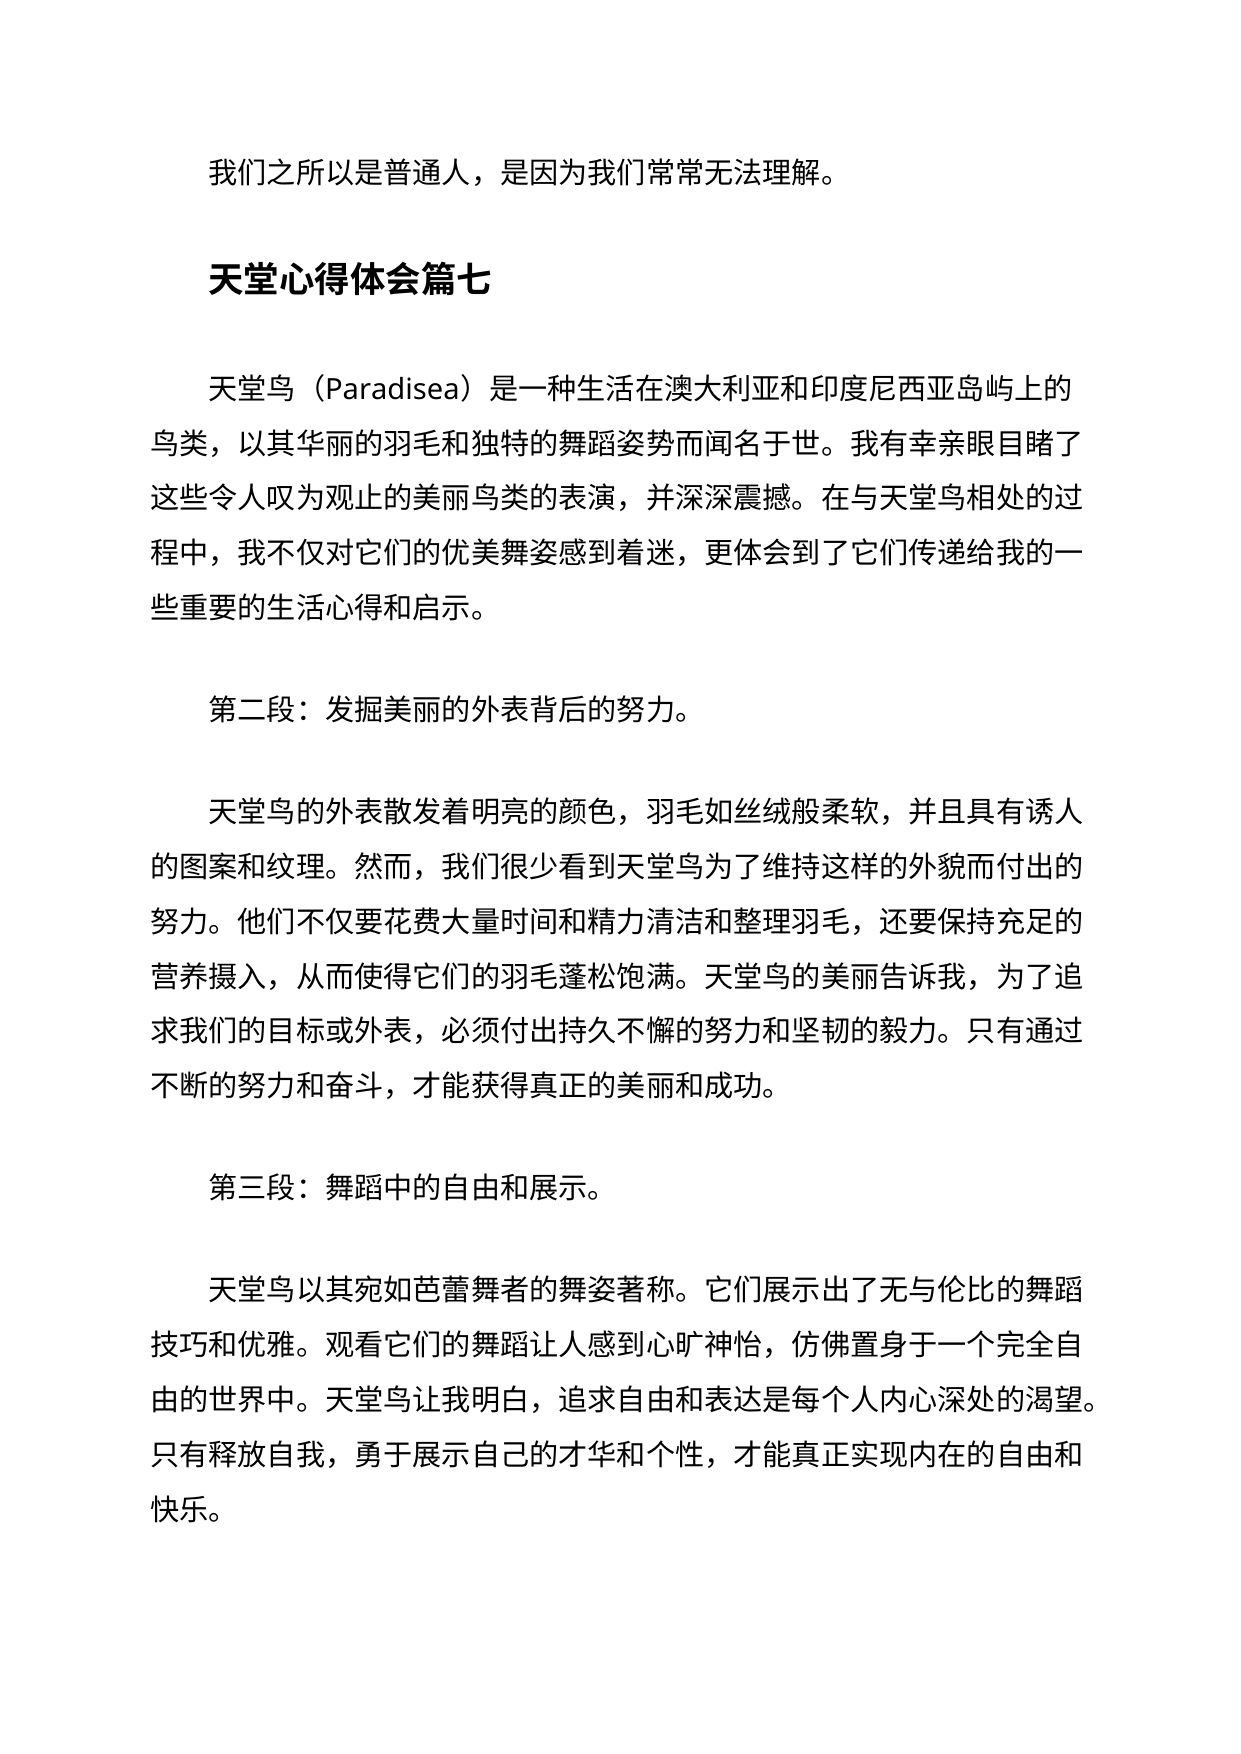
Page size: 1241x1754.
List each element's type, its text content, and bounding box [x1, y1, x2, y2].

text 第二段：发掘美丽的外表背后的努力。 [150, 687, 1090, 729]
text 第三段：舞蹈中的自由和展示。 [150, 1165, 1090, 1207]
text 天堂鸟的外表散发着明亮的颜色，羽毛如丝绒般柔软，并且具有诱人的图案和纹理。然而，我们很少看到天堂鸟为了维持这样的外貌而付出的努力。他们不仅要花费大量时间和精力清洁和整理羽毛，还要保持充足的营养摄入，从而使得它们的羽毛蓬松饱满。天堂鸟的美丽告诉我，为了追求我们的目标或外表，必须付出持久不懈的努力和坚韧的毅力。只有通过不断的努力和奋斗，才能获得真正的美丽和成功。 [150, 788, 1090, 1105]
text 天堂心得体会篇七 [150, 252, 1090, 303]
text 我们之所以是普通人，是因为我们常常无法理解。 [150, 150, 1090, 192]
text 天堂鸟以其宛如芭蕾舞者的舞姿著称。它们展示出了无与伦比的舞蹈技巧和优雅。观看它们的舞蹈让人感到心旷神怡，仿佛置身于一个完全自由的世界中。天堂鸟让我明白，追求自由和表达是每个人内心深处的渴望。只有释放自我，勇于展示自己的才华和个性，才能真正实现内在的自由和快乐。 [150, 1266, 1090, 1528]
text 天堂鸟（Paradisea）是一种生活在澳大利亚和印度尼西亚岛屿上的鸟类，以其华丽的羽毛和独特的舞蹈姿势而闻名于世。我有幸亲眼目睹了这些令人叹为观止的美丽鸟类的表演，并深深震撼。在与天堂鸟相处的过程中，我不仅对它们的优美舞姿感到着迷，更体会到了它们传递给我的一些重要的生活心得和启示。 [150, 365, 1090, 627]
